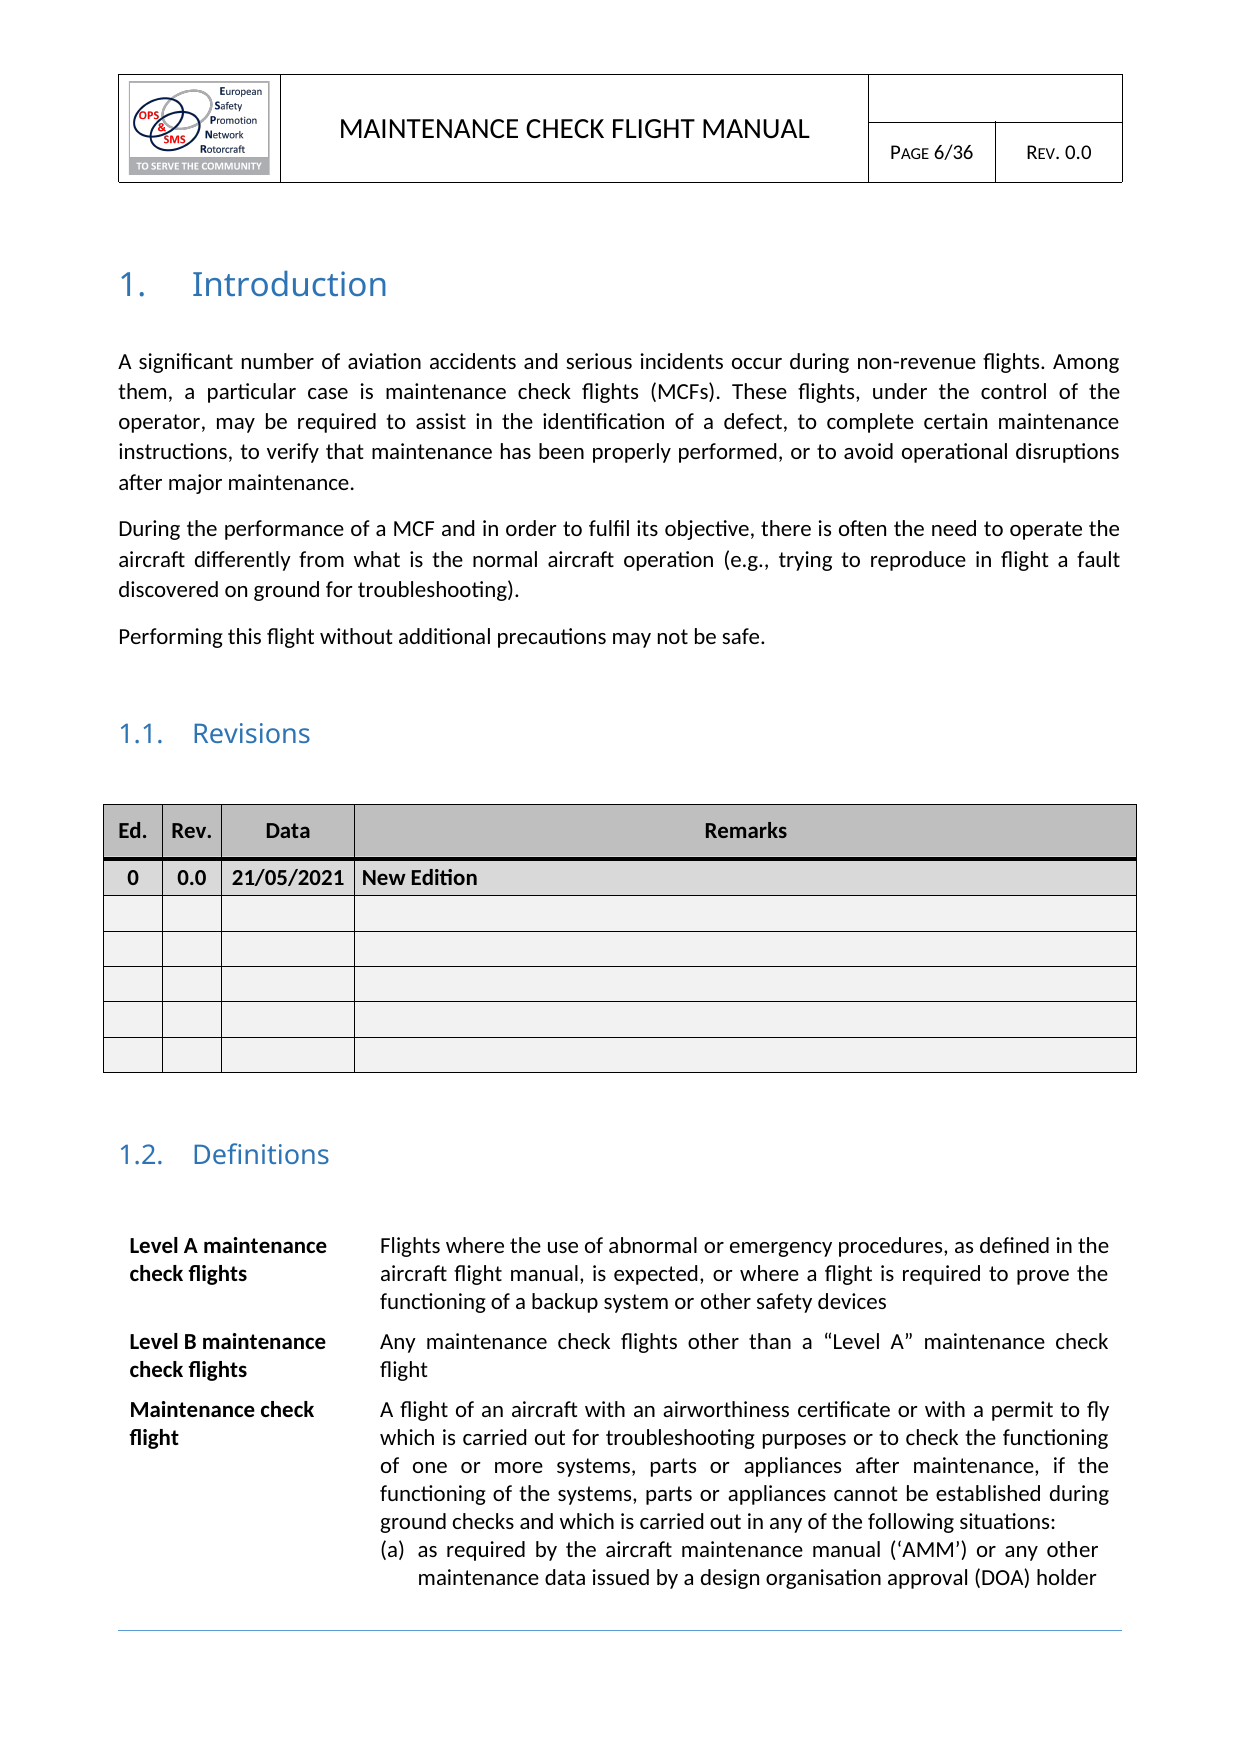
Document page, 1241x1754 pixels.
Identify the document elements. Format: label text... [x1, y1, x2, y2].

table_header Level A maintenance check flights [118, 1225, 369, 1321]
text A significant number of aviation accidents and serious incidents occur during non-revenue flights. Among them, a particular case is maintenance check flights (MCFs). These flights, under the control of the operator, may be required to assist in the identification of a defect, to complete certain maintenance instructions, to verify that maintenance has been properly performed, or to avoid operational disruptions after major maintenance. [118, 347, 1122, 496]
table_cell [163, 932, 221, 966]
table_cell Maintenance check flight [118, 1389, 369, 1597]
subtitle Definitions [118, 1135, 1122, 1172]
table_cell New Edition [355, 861, 1136, 895]
table_header Remarks [355, 805, 1136, 856]
table_header Ed. [104, 805, 162, 856]
table_cell [163, 896, 221, 931]
table_cell 0 [104, 861, 162, 895]
table_cell [222, 896, 354, 931]
table_cell Level B maintenance check flights [118, 1321, 369, 1389]
table_cell [222, 1038, 354, 1072]
table_cell [104, 1038, 162, 1072]
table_cell [163, 967, 221, 1001]
table_cell [222, 932, 354, 966]
table_cell [104, 932, 162, 966]
table_cell [222, 967, 354, 1001]
picture [128, 81, 270, 175]
table_cell Any maintenance check flights other than a “Level A” maintenance check flight [369, 1321, 1121, 1389]
subtitle Revisions [118, 714, 1122, 751]
table_header Data [222, 805, 354, 856]
table_cell [355, 932, 1136, 966]
table_cell [355, 896, 1136, 931]
table_cell [104, 1002, 162, 1037]
table_cell [355, 1038, 1136, 1072]
table_cell [163, 1038, 221, 1072]
table_cell [104, 896, 162, 931]
table_header Flights where the use of abnormal or emergency procedures, as defined in the aircraft flight manual, is expected, or where a flight is required to prove the functioning of a backup system or other safety devices [369, 1225, 1121, 1321]
table_cell [163, 1002, 221, 1037]
table_header Rev. [163, 805, 221, 856]
subtitle Introduction [118, 260, 1122, 306]
table_cell [355, 967, 1136, 1001]
table_cell 21/05/2021 [222, 861, 354, 895]
table_cell [104, 967, 162, 1001]
table_cell [222, 1002, 354, 1037]
table_cell [355, 1002, 1136, 1037]
text Performing this flight without additional precautions may not be safe. [118, 622, 1122, 650]
text During the performance of a MCF and in order to fulfil its objective, there is often the need to operate the aircraft differently from what is the normal aircraft operation (e.g., trying to reproduce in flight a fault discovered on ground for troubleshooting). [118, 514, 1122, 603]
table_cell 0.0 [163, 861, 221, 895]
